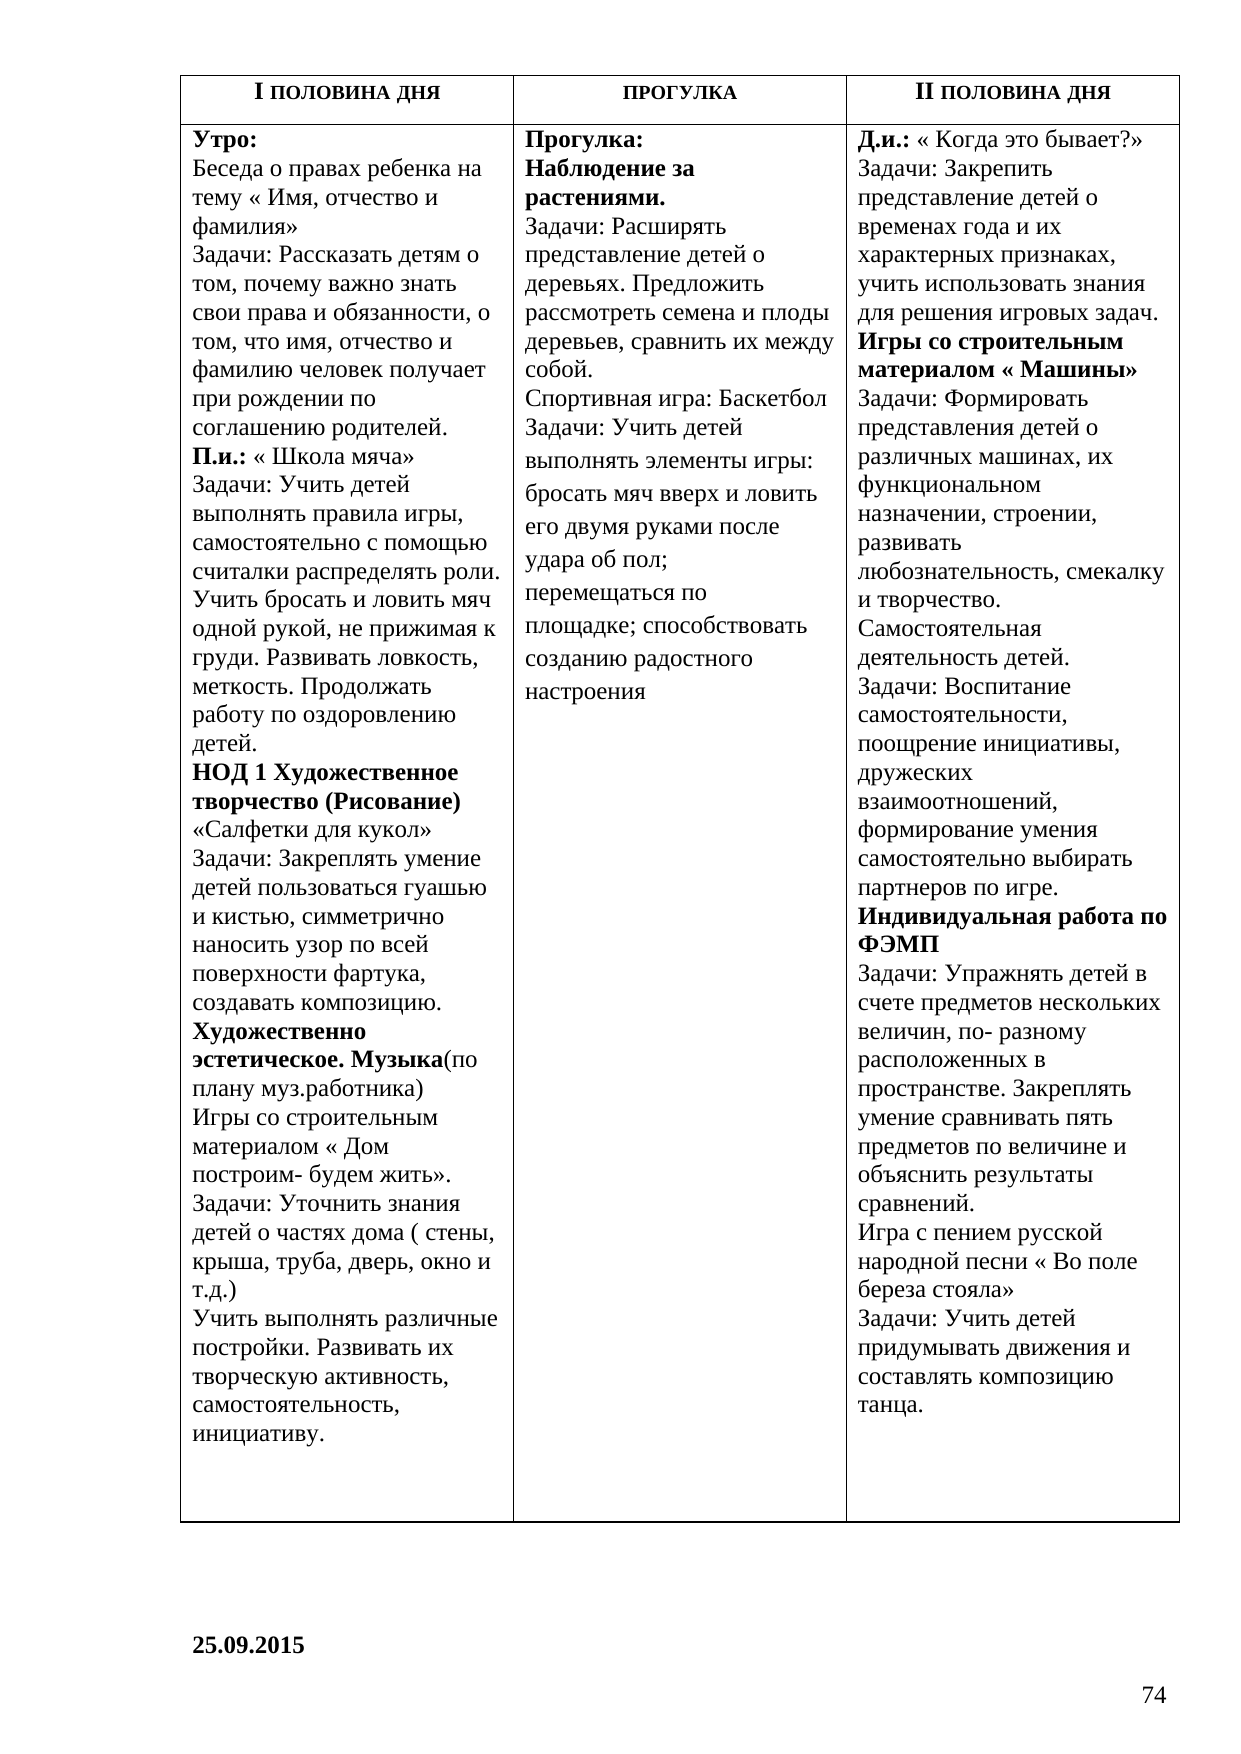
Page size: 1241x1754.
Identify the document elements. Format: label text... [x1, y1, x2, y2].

text 25.09.2015 [192, 1630, 1152, 1659]
table_header I половина дня [181, 76, 513, 123]
table_cell Д.и.: « Когда это бывает?» Задачи: Закрепить представление детей о временах года и их характерных признаках, учить использовать знания для решения игровых задач. Игры со строительным материалом « Машины» Задачи: Формировать представления детей о различных машинах, их функциональном назначении, строении, развивать любознательность, смекалку и творчество. Самостоятельная деятельность детей. Задачи: Воспитание самостоятельности, поощрение инициативы, дружеских взаимоотношений, формирование умения самостоятельно выбирать партнеров по игре. Индивидуальная работа по ФЭМП Задачи: Упражнять детей в счете предметов нескольких величин, по- разному расположенных в пространстве. Закреплять умение сравнивать пять предметов по величине и объяснить результаты сравнений. Игра с пением русской народной песни « Во поле береза стояла» Задачи: Учить детей придумывать движения и составлять композицию танца. [847, 125, 1179, 1521]
table_header прогулка [514, 76, 846, 123]
table_cell Прогулка: Наблюдение за растениями. Задачи: Расширять представление детей о деревьях. Предложить рассмотреть семена и плоды деревьев, сравнить их между собой. Спортивная игра: Баскетбол Задачи: Учить детей выполнять элементы игры: бросать мяч вверх и ловить его двумя руками после удара об пол; перемещаться по площадке; способствовать созданию радостного настроения [514, 125, 846, 1521]
table_header II половина дня [847, 76, 1179, 123]
table_cell Утро: Беседа о правах ребенка на тему « Имя, отчество и фамилия» Задачи: Рассказать детям о том, почему важно знать свои права и обязанности, о том, что имя, отчество и фамилию человек получает при рождении по соглашению родителей. П.и.: « Школа мяча» Задачи: Учить детей выполнять правила игры, самостоятельно с помощью считалки распределять роли. Учить бросать и ловить мяч одной рукой, не прижимая к груди. Развивать ловкость, меткость. Продолжать работу по оздоровлению детей. НОД 1 Художественное творчество (Рисование) «Салфетки для кукол» Задачи: Закреплять умение детей пользоваться гуашью и кистью, симметрично наносить узор по всей поверхности фартука, создавать композицию. Художественно эстетическое. Музыка(по плану муз.работника) Игры со строительным материалом « Дом построим- будем жить». Задачи: Уточнить знания детей о частях дома ( стены, крыша, труба, дверь, окно и т.д.) Учить выполнять различные постройки. Развивать их творческую активность, самостоятельность, инициативу. [181, 125, 513, 1521]
